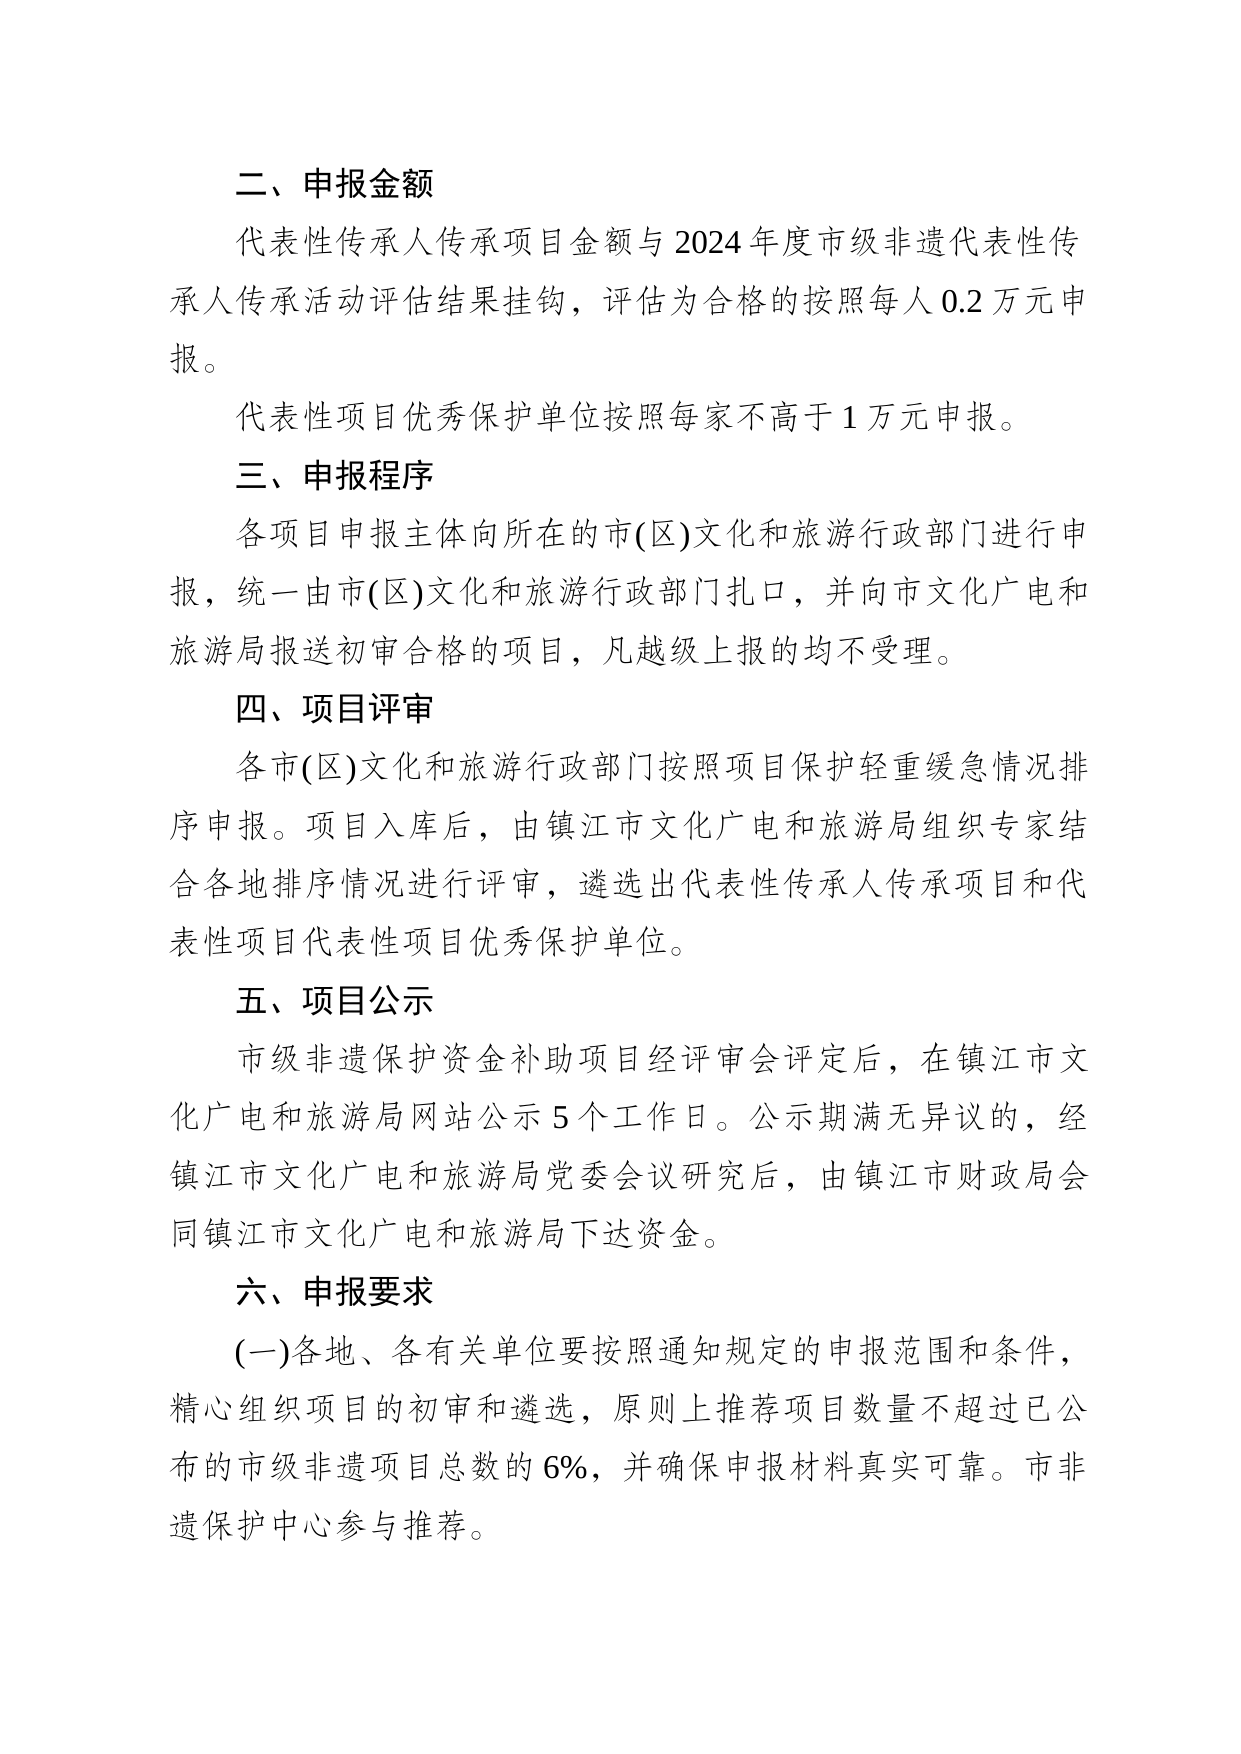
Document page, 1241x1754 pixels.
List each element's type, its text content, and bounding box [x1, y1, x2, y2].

text 各市(区)文化和旅游行政部门按照项目保护轻重缓急情况排序申报。项目入库后，由镇江市文化广电和旅游局组织专家结合各地排序情况进行评审，遴选出代表性传承人传承项目和代表性项目代表性项目优秀保护单位。 [168, 732, 1091, 966]
text (一)各地、各有关单位要按照通知规定的申报范围和条件， 精心组织项目的初审和遴选，原则上推荐项目数量不超过已公布的市级非遗项目总数的6%，并确保申报材料真实可靠。市非遗保护中心参与推荐。 [168, 1316, 1091, 1549]
text 各项目申报主体向所在的市(区)文化和旅游行政部门进行申报，统一由市(区)文化和旅游行政部门扎口，并向市文化广电和旅游局报送初审合格的项目，凡越级上报的均不受理。 [168, 499, 1091, 674]
text 代表性项目优秀保护单位按照每家不高于1万元申报。 [168, 382, 1091, 441]
text 五、项目公示 [168, 966, 1091, 1024]
text 六、申报要求 [168, 1257, 1091, 1316]
text 四、项目评审 [168, 674, 1091, 732]
text 三、申报程序 [168, 441, 1091, 499]
list 代表性传承人传承项目金额与2024年度市级非遗代表性传承人传承活动评估结果挂钩，评估为合格的按照每人0.2万元申报。 [168, 207, 1091, 382]
list 二、申报金额 [168, 149, 1091, 207]
text 市级非遗保护资金补助项目经评审会评定后，在镇江市文化广电和旅游局网站公示5个工作日。公示期满无异议的，经镇江市文化广电和旅游局党委会议研究后，由镇江市财政局会同镇江市文化广电和旅游局下达资金。 [168, 1024, 1091, 1257]
